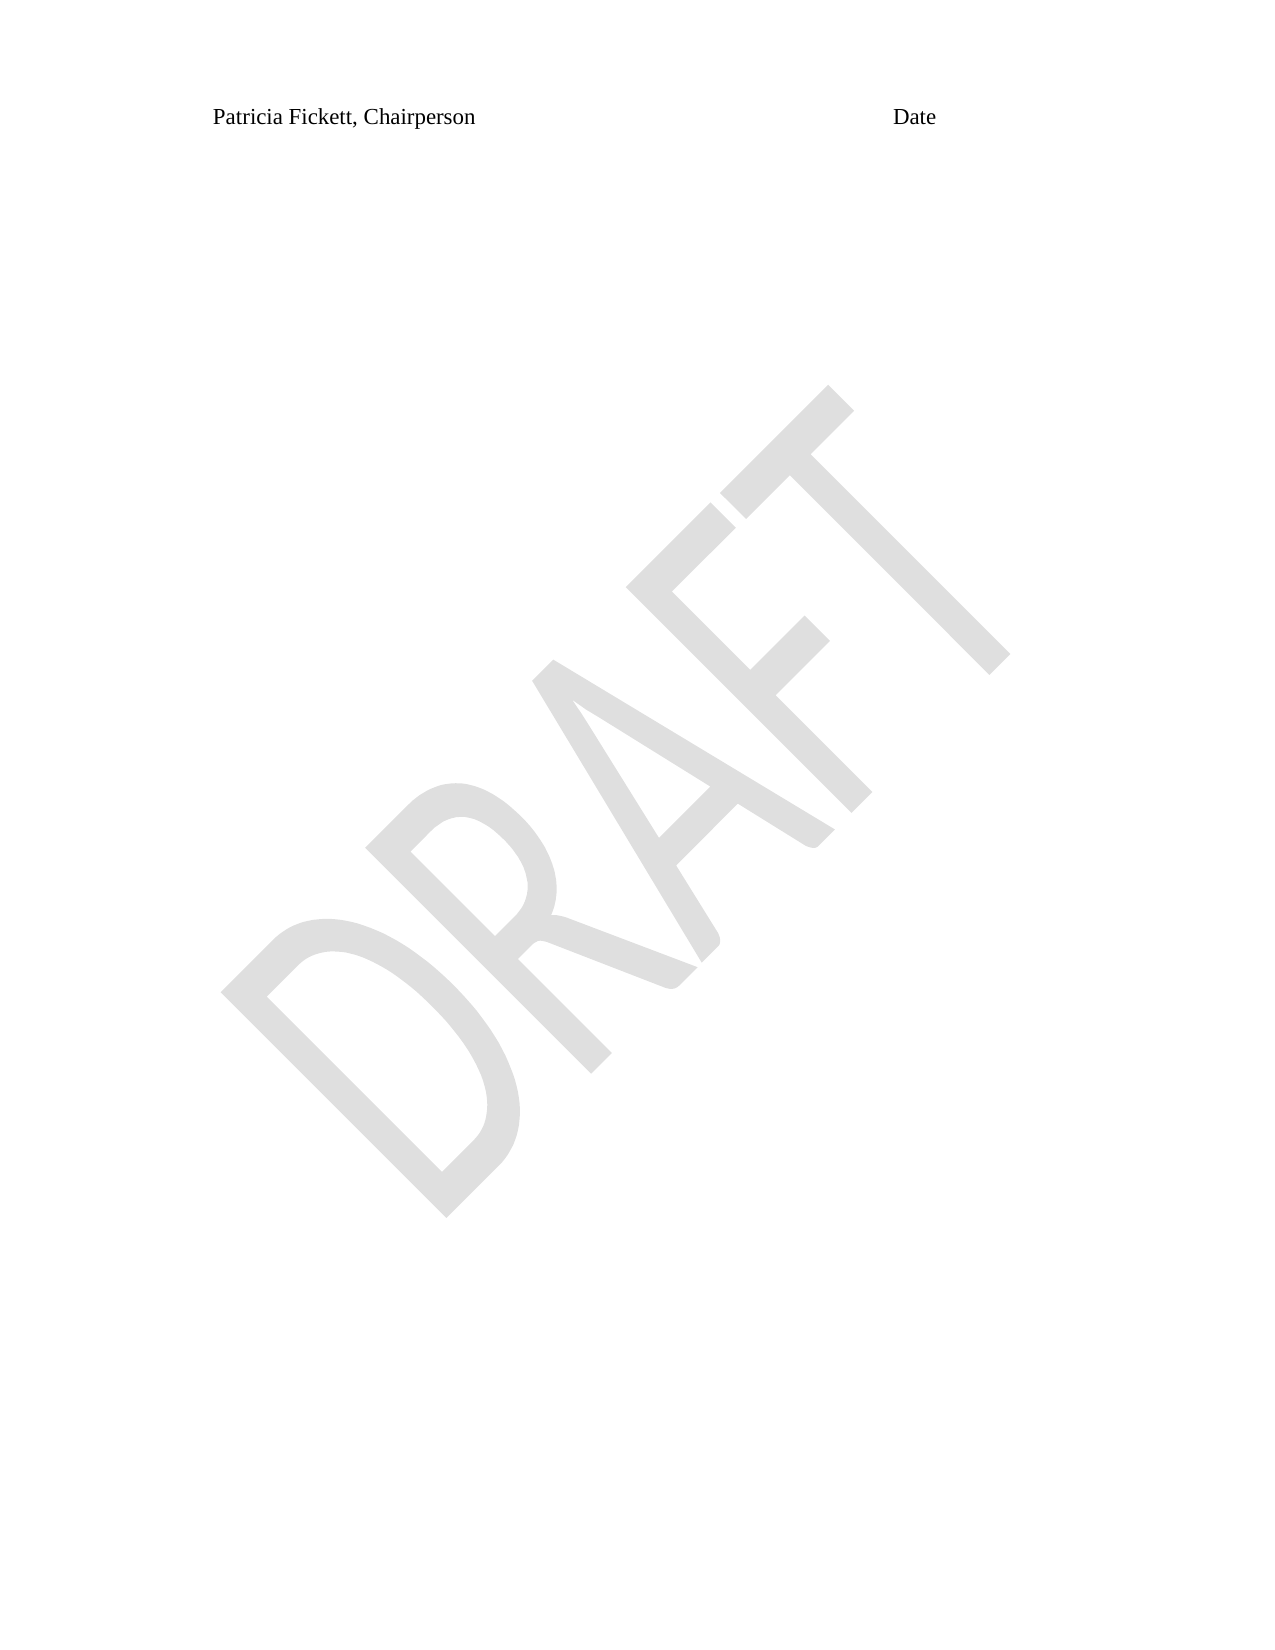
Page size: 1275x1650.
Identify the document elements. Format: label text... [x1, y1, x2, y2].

text Patricia Fickett, Chairperson Date [150, 103, 1125, 129]
